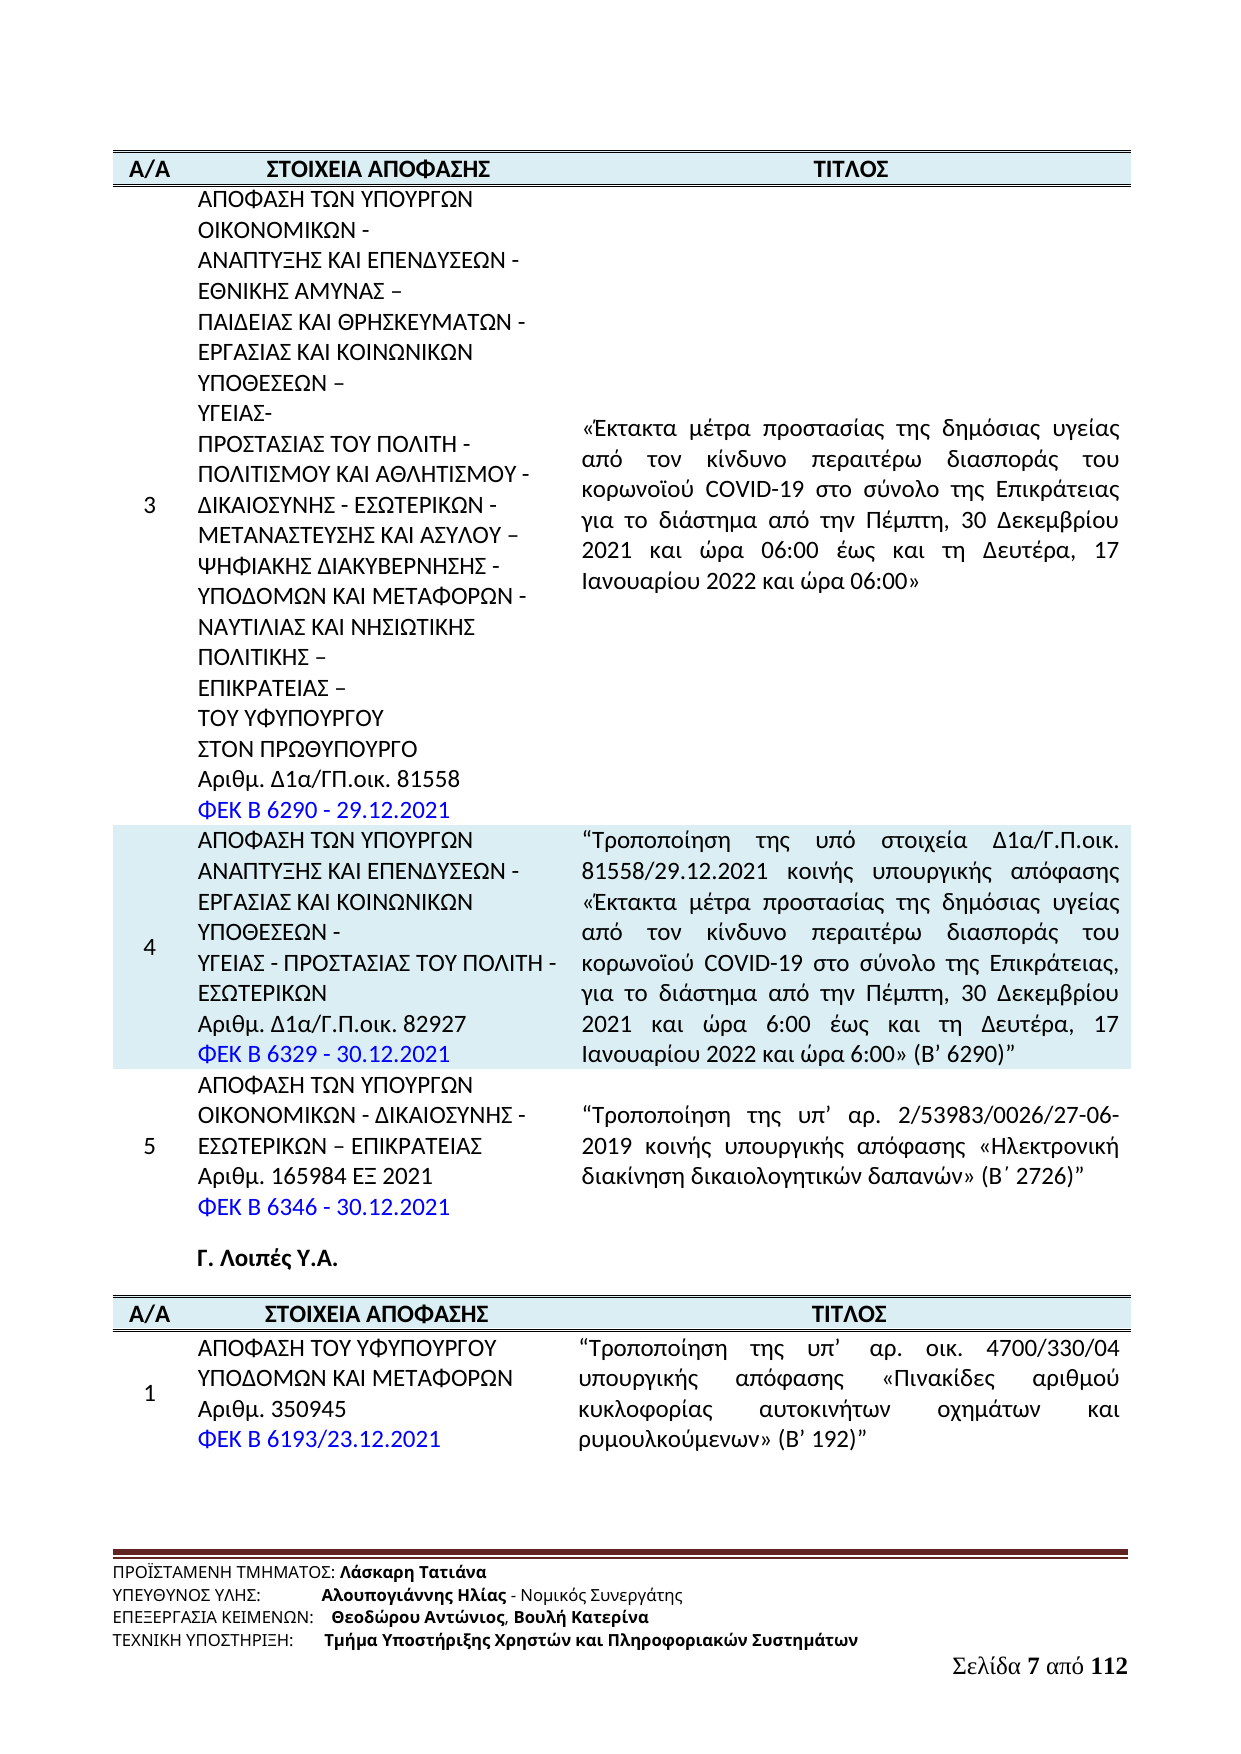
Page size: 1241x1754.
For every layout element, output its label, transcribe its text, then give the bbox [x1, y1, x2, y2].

table_cell 3 [113, 187, 186, 824]
table_cell 5 [113, 1069, 186, 1221]
table_cell ΑΠΟΦΑΣΗ ΤΩΝ ΥΠΟΥΡΓΩΝ ΟΙΚΟΝΟΜΙΚΩΝ - ΑΝΑΠΤΥΞΗΣ ΚΑΙ ΕΠΕΝΔΥΣΕΩΝ - ΕΘΝΙΚΗΣ ΑΜΥΝΑΣ – ΠΑΙΔΕΙΑΣ ΚΑΙ ΘΡΗΣΚΕΥΜΑΤΩΝ - ΕΡΓΑΣΙΑΣ ΚΑΙ ΚΟΙΝΩΝΙΚΩΝ ΥΠΟΘΕΣΕΩΝ – ΥΓΕΙΑΣ- ΠΡΟΣΤΑΣΙΑΣ ΤΟΥ ΠΟΛΙΤΗ - ΠΟΛΙΤΙΣΜΟΥ ΚΑΙ ΑΘΛΗΤΙΣΜΟΥ - ΔΙΚΑΙΟΣΥΝΗΣ - ΕΣΩΤΕΡΙΚΩΝ - ΜΕΤΑΝΑΣΤΕΥΣΗΣ ΚΑΙ ΑΣΥΛΟΥ – ΨΗΦΙΑΚΗΣ ΔΙΑΚΥΒΕΡΝΗΣΗΣ - ΥΠΟΔΟΜΩΝ ΚΑΙ ΜΕΤΑΦΟΡΩΝ - ΝΑΥΤΙΛΙΑΣ ΚΑΙ ΝΗΣΙΩΤΙΚΗΣ ΠΟΛΙΤΙΚΗΣ – ΕΠΙΚΡΑΤΕΙΑΣ – ΤΟΥ ΥΦΥΠΟΥΡΓΟΥ ΣΤΟΝ ΠΡΩΘΥΠΟΥΡΓΟ Αριθμ. Δ1α/ΓΠ.οικ. 81558 ΦΕΚ B 6290 - 29.12.2021 [186, 187, 570, 824]
table_cell “Τροποποίηση της υπ’ αρ. 2/53983/0026/27-06- 2019 κοινής υπουργικής απόφασης «Ηλεκτρονική διακίνηση δικαιολογητικών δαπανών» (Β΄ 2726)” [570, 1069, 1131, 1221]
table_header ΣΤΟΙΧΕΙΑ ΑΠΟΦΑΣΗΣ [186, 153, 570, 184]
table_cell ΑΠΟΦΑΣΗ ΤΟΥ ΥΦΥΠΟΥΡΓΟΥ ΥΠΟΔΟΜΩΝ ΚΑΙ ΜΕΤΑΦΟΡΩΝ Αριθμ. 350945 ΦΕΚ B 6193/23.12.2021 [186, 1332, 567, 1454]
table_cell 4 [113, 825, 186, 1069]
table_cell ΑΠΟΦΑΣΗ ΤΩΝ ΥΠΟΥΡΓΩΝ ΟΙΚΟΝΟΜΙΚΩΝ - ΔΙΚΑΙΟΣΥΝΗΣ - ΕΣΩΤΕΡΙΚΩΝ – ΕΠΙΚΡΑΤΕΙΑΣ Αριθμ. 165984 ΕΞ 2021 ΦΕΚ B 6346 - 30.12.2021 [186, 1069, 570, 1221]
table_cell «Έκτακτα μέτρα προστασίας της δημόσιας υγείας από τον κίνδυνο περαιτέρω διασποράς του κορωνοϊού COVID-19 στο σύνολο της Επικράτειας για το διάστημα από την Πέμπτη, 30 Δεκεμβρίου 2021 και ώρα 06:00 έως και τη Δευτέρα, 17 Ιανουαρίου 2022 και ώρα 06:00» [570, 187, 1131, 824]
table_cell 1 [113, 1332, 186, 1454]
table_header A/A [113, 1298, 186, 1328]
table_header ΣΤΟΙΧΕΙΑ ΑΠΟΦΑΣΗΣ [186, 1298, 567, 1328]
table_cell “Τροποποίηση της υπό στοιχεία Δ1α/Γ.Π.οικ. 81558/29.12.2021 κοινής υπουργικής απόφασης «Έκτακτα μέτρα προστασίας της δημόσιας υγείας από τον κίνδυνο περαιτέρω διασποράς του κορωνοϊού COVID-19 στο σύνολο της Επικράτειας, για το διάστημα από την Πέμπτη, 30 Δεκεμβρίου 2021 και ώρα 6:00 έως και τη Δευτέρα, 17 Ιανουαρίου 2022 και ώρα 6:00» (Β’ 6290)” [570, 825, 1131, 1069]
subtitle Γ. Λοιπές Υ.Α. [112, 1242, 1090, 1272]
table_header ΤΙΤΛΟΣ [567, 1298, 1131, 1328]
table_cell “Τροποποίηση της υπ’ αρ. οικ. 4700/330/04 υπουργικής απόφασης «Πινακίδες αριθμού κυκλοφορίας αυτοκινήτων οχημάτων και ρυμουλκούμενων» (Β’ 192)” [567, 1332, 1131, 1454]
table_header ΤΙΤΛΟΣ [570, 153, 1131, 184]
table_cell ΑΠΟΦΑΣΗ ΤΩΝ ΥΠΟΥΡΓΩΝ ΑΝΑΠΤΥΞΗΣ ΚΑΙ ΕΠΕΝΔΥΣΕΩΝ - ΕΡΓΑΣΙΑΣ ΚΑΙ ΚΟΙΝΩΝΙΚΩΝ ΥΠΟΘΕΣΕΩΝ - ΥΓΕΙΑΣ - ΠΡΟΣΤΑΣΙΑΣ ΤΟΥ ΠΟΛΙΤΗ - ΕΣΩΤΕΡΙΚΩΝ Αριθμ. Δ1α/Γ.Π.οικ. 82927 ΦΕΚ B 6329 - 30.12.2021 [186, 825, 570, 1069]
table_header A/A [113, 153, 186, 184]
